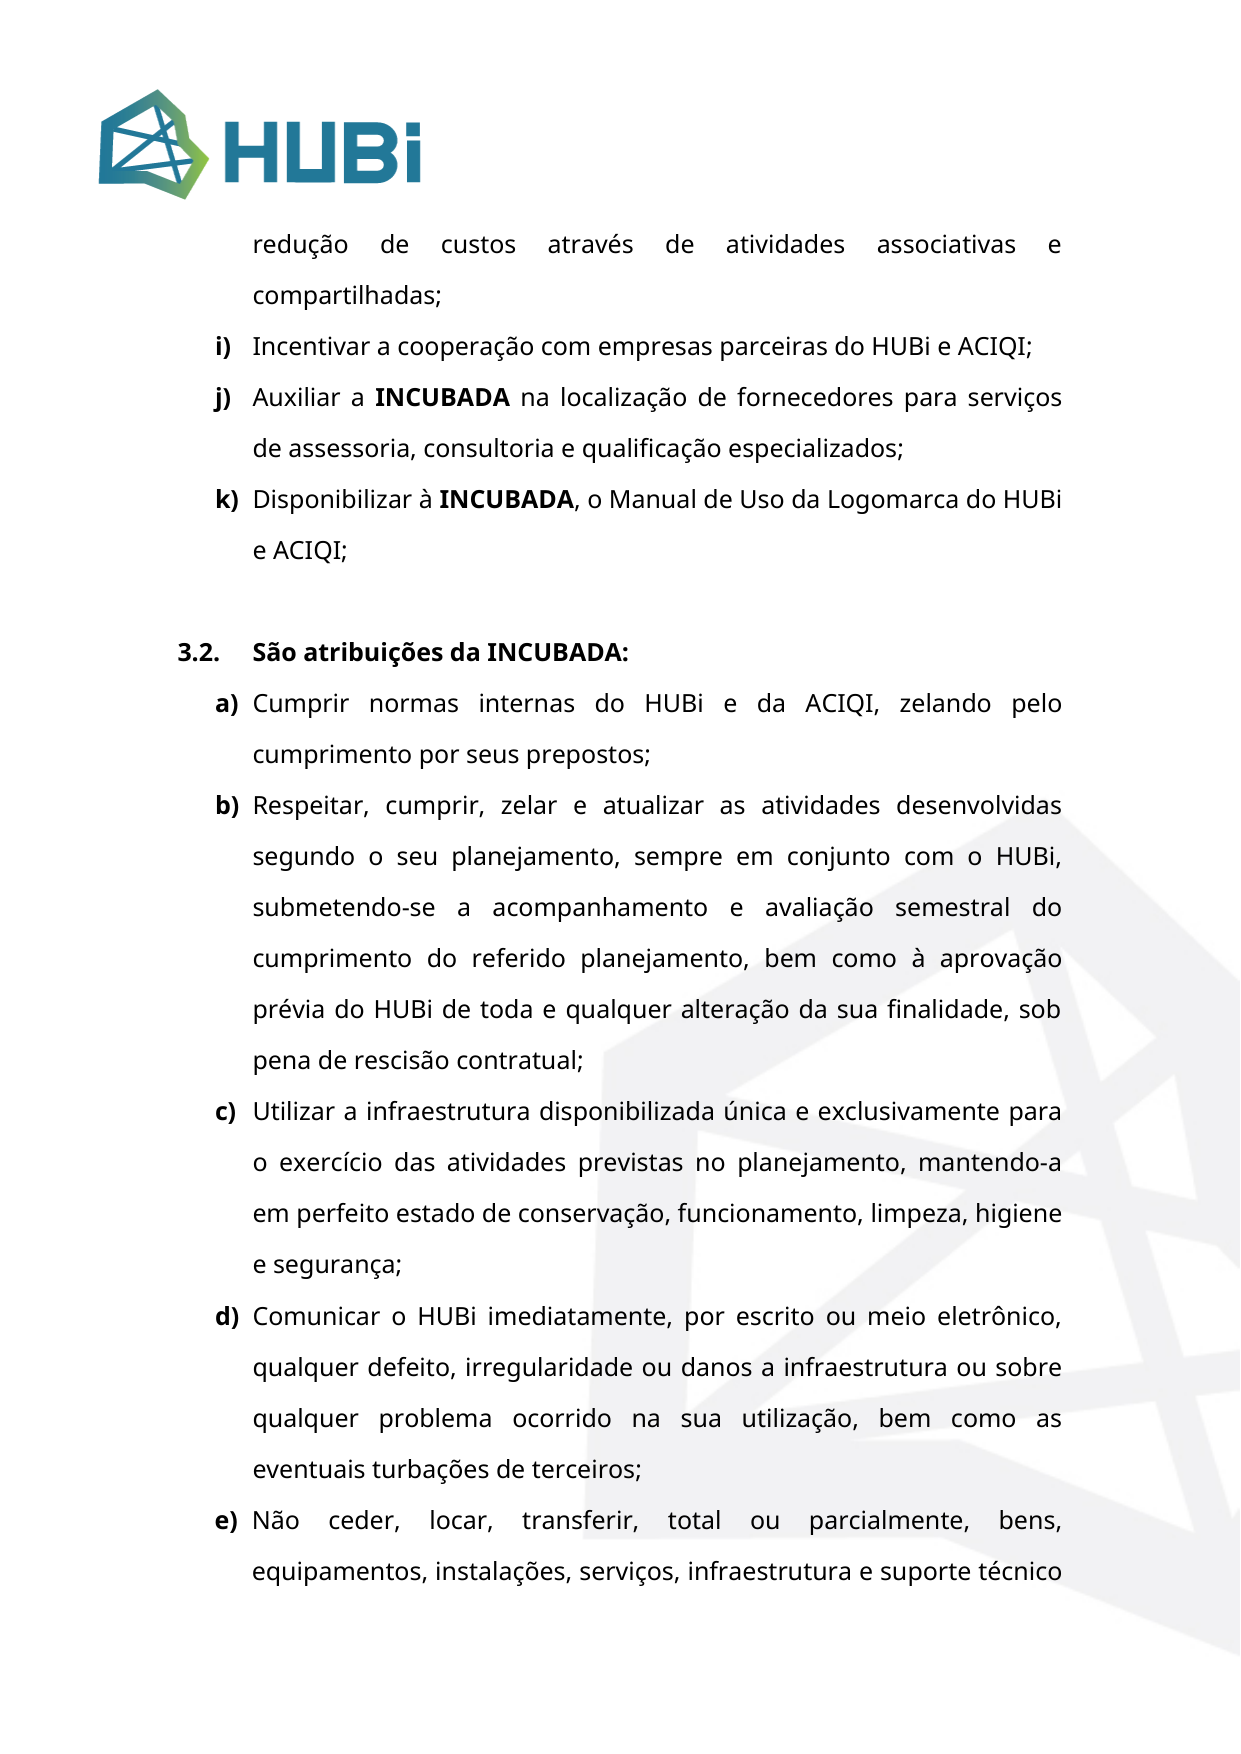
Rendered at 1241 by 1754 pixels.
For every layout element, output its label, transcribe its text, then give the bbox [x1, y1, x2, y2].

list Comunicar o HUBi imediatamente, por escrito ou meio eletrônico, qualquer defeito, irregularidade ou danos a infraestrutura ou sobre qualquer problema ocorrido na sua utilização, bem como as eventuais turbações de terceiros; [215, 1298, 1063, 1485]
list Disponibilizar à INCUBADA, o Manual de Uso da Logomarca do HUBi e ACIQI; [215, 482, 1063, 567]
list São atribuições da INCUBADA: [177, 635, 1063, 669]
list Incentivar a cooperação com empresas parceiras do HUBi e ACIQI; [215, 328, 1063, 362]
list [215, 226, 1063, 311]
list Cumprir normas internas do HUBi e da ACIQI, zelando pelo cumprimento por seus prepostos; [215, 686, 1063, 771]
picture [0, 39, 1240, 1754]
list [214, 1502, 1063, 1587]
list Auxiliar a INCUBADA na localização de fornecedores para serviços de assessoria, consultoria e qualificação especializados; [215, 379, 1063, 464]
list Respeitar, cumprir, zelar e atualizar as atividades desenvolvidas segundo o seu planejamento, sempre em conjunto com o HUBi, submetendo-se a acompanhamento e avaliação semestral do cumprimento do referido planejamento, bem como à aprovação prévia do HUBi de toda e qualquer alteração da sua finalidade, sob pena de rescisão contratual; [215, 788, 1063, 1077]
list Utilizar a infraestrutura disponibilizada única e exclusivamente para o exercício das atividades previstas no planejamento, mantendo-a em perfeito estado de conservação, funcionamento, limpeza, higiene e segurança; [215, 1094, 1063, 1281]
